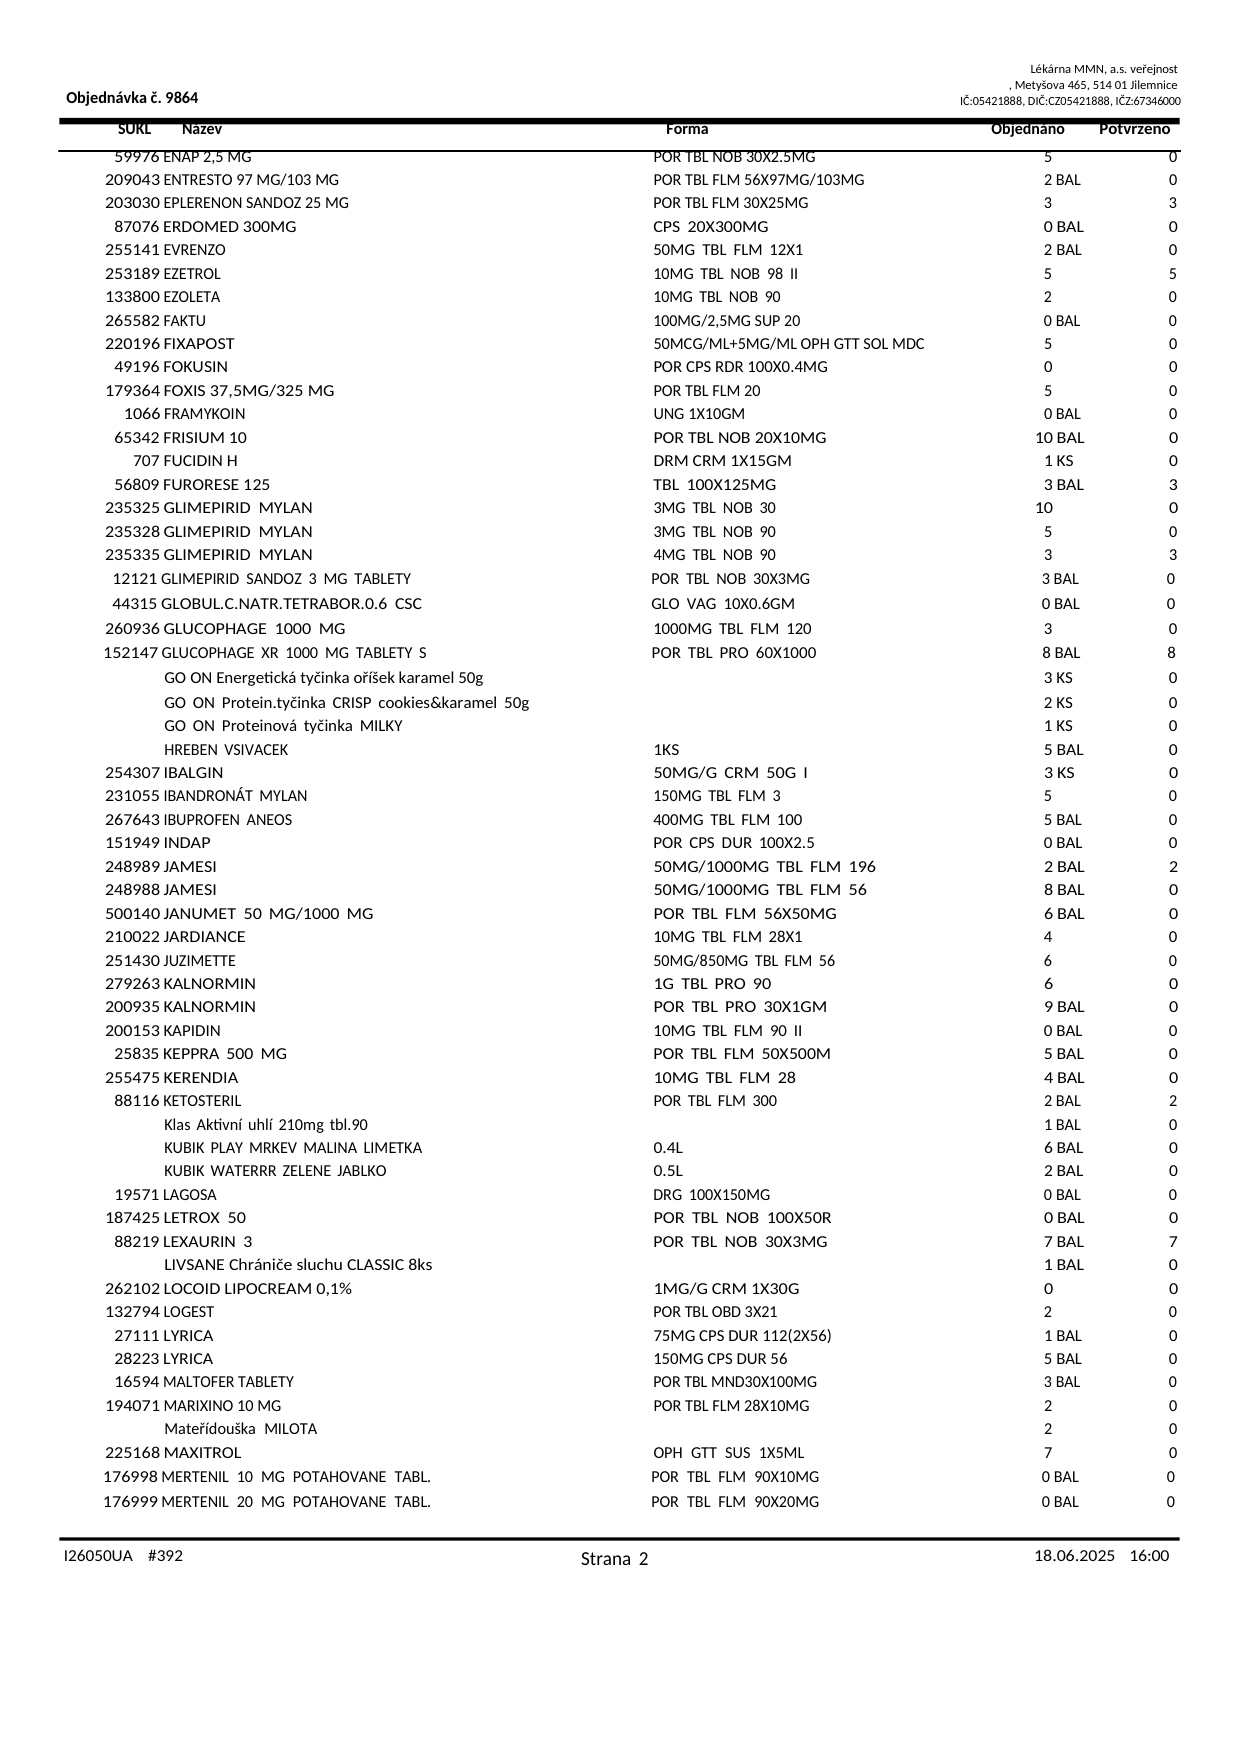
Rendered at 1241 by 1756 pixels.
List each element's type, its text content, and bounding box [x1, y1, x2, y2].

text 28223 LYRICA 150MG CPS DUR 56 5 BAL 0 [104, 1351, 1177, 1368]
text 200935 KALNORMIN POR TBL PRO 30X1GM 9 BAL 0 [94, 999, 1178, 1016]
text 133800 EZOLETA 10MG TBL NOB 90 2 0 [94, 289, 1177, 306]
text KUBIK WATERRR ZELENE JABLKO 0.5L 2 BAL 0 [154, 1163, 1178, 1180]
text 187425 LETROX 50 POR TBL NOB 100X50R 0 BAL 0 [94, 1210, 1178, 1227]
text LIVSANE Chrániče sluchu CLASSIC 8ks 1 BAL 0 [154, 1257, 1178, 1274]
text KUBIK PLAY MRKEV MALINA LIMETKA 0.4L 6 BAL 0 [154, 1140, 1178, 1157]
text 19571 LAGOSA DRG 100X150MG 0 BAL 0 [104, 1187, 1177, 1204]
text 25835 KEPPRA 500 MG POR TBL FLM 50X500M 5 BAL 0 [104, 1046, 1178, 1063]
text 251430 JUZIMETTE 50MG/850MG TBL FLM 56 6 0 [94, 952, 1177, 969]
text 255141 EVRENZO 50MG TBL FLM 12X1 2 BAL 0 [94, 242, 1177, 259]
text 254307 IBALGIN 50MG/G CRM 50G I 3 KS 0 [94, 765, 1178, 782]
text 88116 KETOSTERIL POR TBL FLM 300 2 BAL 2 [104, 1093, 1177, 1110]
text 707 FUCIDIN H DRM CRM 1X15GM 1 KS 0 [122, 453, 1178, 470]
text 27111 LYRICA 75MG CPS DUR 112(2X56) 1 BAL 0 [104, 1327, 1177, 1344]
text 194071 MARIXINO 10 MG POR TBL FLM 28X10MG 2 0 [94, 1397, 1177, 1415]
text 279263 KALNORMIN 1G TBL PRO 90 6 0 [94, 976, 1178, 993]
text 262102 LOCOID LIPOCREAM 0,1% 1MG/G CRM 1X30G 0 0 [94, 1280, 1178, 1297]
text 231055 IBANDRONÁT MYLAN 150MG TBL FLM 3 5 0 [94, 788, 1177, 805]
text 235335 GLIMEPIRID MYLAN 4MG TBL NOB 90 3 3 [94, 547, 1177, 564]
text 179364 FOXIS 37,5MG/325 MG POR TBL FLM 20 5 0 [94, 383, 1177, 400]
text 248988 JAMESI 50MG/1000MG TBL FLM 56 8 BAL 0 [94, 882, 1178, 899]
text 225168 MAXITROL OPH GTT SUS 1X5ML 7 0 [94, 1444, 1177, 1462]
text 260936 GLUCOPHAGE 1000 MG 1000MG TBL FLM 120 3 0 [94, 621, 1177, 638]
text 248989 JAMESI 50MG/1000MG TBL FLM 196 2 BAL 2 [94, 858, 1178, 876]
text 132794 LOGEST POR TBL OBD 3X21 2 0 [94, 1304, 1177, 1321]
text 500140 JANUMET 50 MG/1000 MG POR TBL FLM 56X50MG 6 BAL 0 [94, 905, 1178, 922]
text 200153 KAPIDIN 10MG TBL FLM 90 II 0 BAL 0 [94, 1022, 1177, 1040]
text Lékárna MMN, a.s. veřejnost , Metyšova 465, 514 01 Jilemnice Objednávka č. 9864 IČ:05421888, DIČ:CZ05421888, IČZ:67346000 [51, 61, 1181, 108]
text 210022 JARDIANCE 10MG TBL FLM 28X1 4 0 [94, 929, 1177, 946]
text 65342 FRISIUM 10 POR TBL NOB 20X10MG 10 BAL 0 [104, 429, 1178, 447]
text GO ON Proteinová tyčinka MILKY 1 KS 0 [154, 718, 1177, 735]
text 56809 FURORESE 125 TBL 100X125MG 3 BAL 3 [104, 476, 1178, 493]
text 235325 GLIMEPIRID MYLAN 3MG TBL NOB 30 10 0 [94, 500, 1178, 517]
text 235328 GLIMEPIRID MYLAN 3MG TBL NOB 90 5 0 [94, 523, 1177, 540]
text 267643 IBUPROFEN ANEOS 400MG TBL FLM 100 5 BAL 0 [94, 812, 1177, 829]
text 203030 EPLERENON SANDOZ 25 MG POR TBL FLM 30X25MG 3 3 [94, 195, 1177, 212]
text 253189 EZETROL 10MG TBL NOB 98 II 5 5 [94, 265, 1177, 283]
text 88219 LEXAURIN 3 POR TBL NOB 30X3MG 7 BAL 7 [104, 1233, 1178, 1251]
text 151949 INDAP POR CPS DUR 100X2.5 0 BAL 0 [94, 835, 1177, 852]
text 16594 MALTOFER TABLETY POR TBL MND30X100MG 3 BAL 0 [104, 1374, 1177, 1391]
text 176998 MERTENIL 10 MG POTAHOVANE TABL. POR TBL FLM 90X10MG 0 BAL 0 176999 MERTENIL 20 MG POTAHOVANE TABL. POR TBL FLM 90X20MG 0 BAL 0 [103, 1462, 1185, 1512]
text I26050UA #392 Strana 2 18.06.2025 16:00 [63, 1545, 1188, 1566]
text Klas Aktivní uhlí 210mg tbl.90 1 BAL 0 [154, 1116, 1177, 1133]
text 87076 ERDOMED 300MG CPS 20X300MG 0 BAL 0 [104, 218, 1178, 236]
text Mateřídouška MILOTA 2 0 [154, 1421, 1177, 1438]
picture [57, 148, 1182, 154]
text 265582 FAKTU 100MG/2,5MG SUP 20 0 BAL 0 [94, 312, 1177, 329]
text SUKL Název Forma Objednáno Potvrzeno [105, 125, 1171, 138]
text 1066 FRAMYKOIN UNG 1X10GM 0 BAL 0 [113, 406, 1177, 423]
text 209043 ENTRESTO 97 MG/103 MG POR TBL FLM 56X97MG/103MG 2 BAL 0 [94, 172, 1177, 189]
text 49196 FOKUSIN POR CPS RDR 100X0.4MG 0 0 [104, 359, 1177, 376]
text 12121 GLIMEPIRID SANDOZ 3 MG TABLETY POR TBL NOB 30X3MG 3 BAL 0 44315 GLOBUL.C.NATR.TETRABOR.0.6 CSC GLO VAG 10X0.6GM 0 BAL 0 [112, 564, 1186, 614]
text GO ON Protein.tyčinka CRISP cookies&karamel 50g 2 KS 0 [154, 694, 1177, 712]
text 152147 GLUCOPHAGE XR 1000 MG TABLETY S POR TBL PRO 60X1000 8 BAL 8 GO ON Energetická tyčinka oříšek karamel 50g 3 KS 0 [94, 638, 1177, 688]
text 220196 FIXAPOST 50MCG/ML+5MG/ML OPH GTT SOL MDC 5 0 [94, 336, 1177, 353]
text HREBEN VSIVACEK 1KS 5 BAL 0 [154, 741, 1178, 758]
text 255475 KERENDIA 10MG TBL FLM 28 4 BAL 0 [94, 1069, 1178, 1087]
